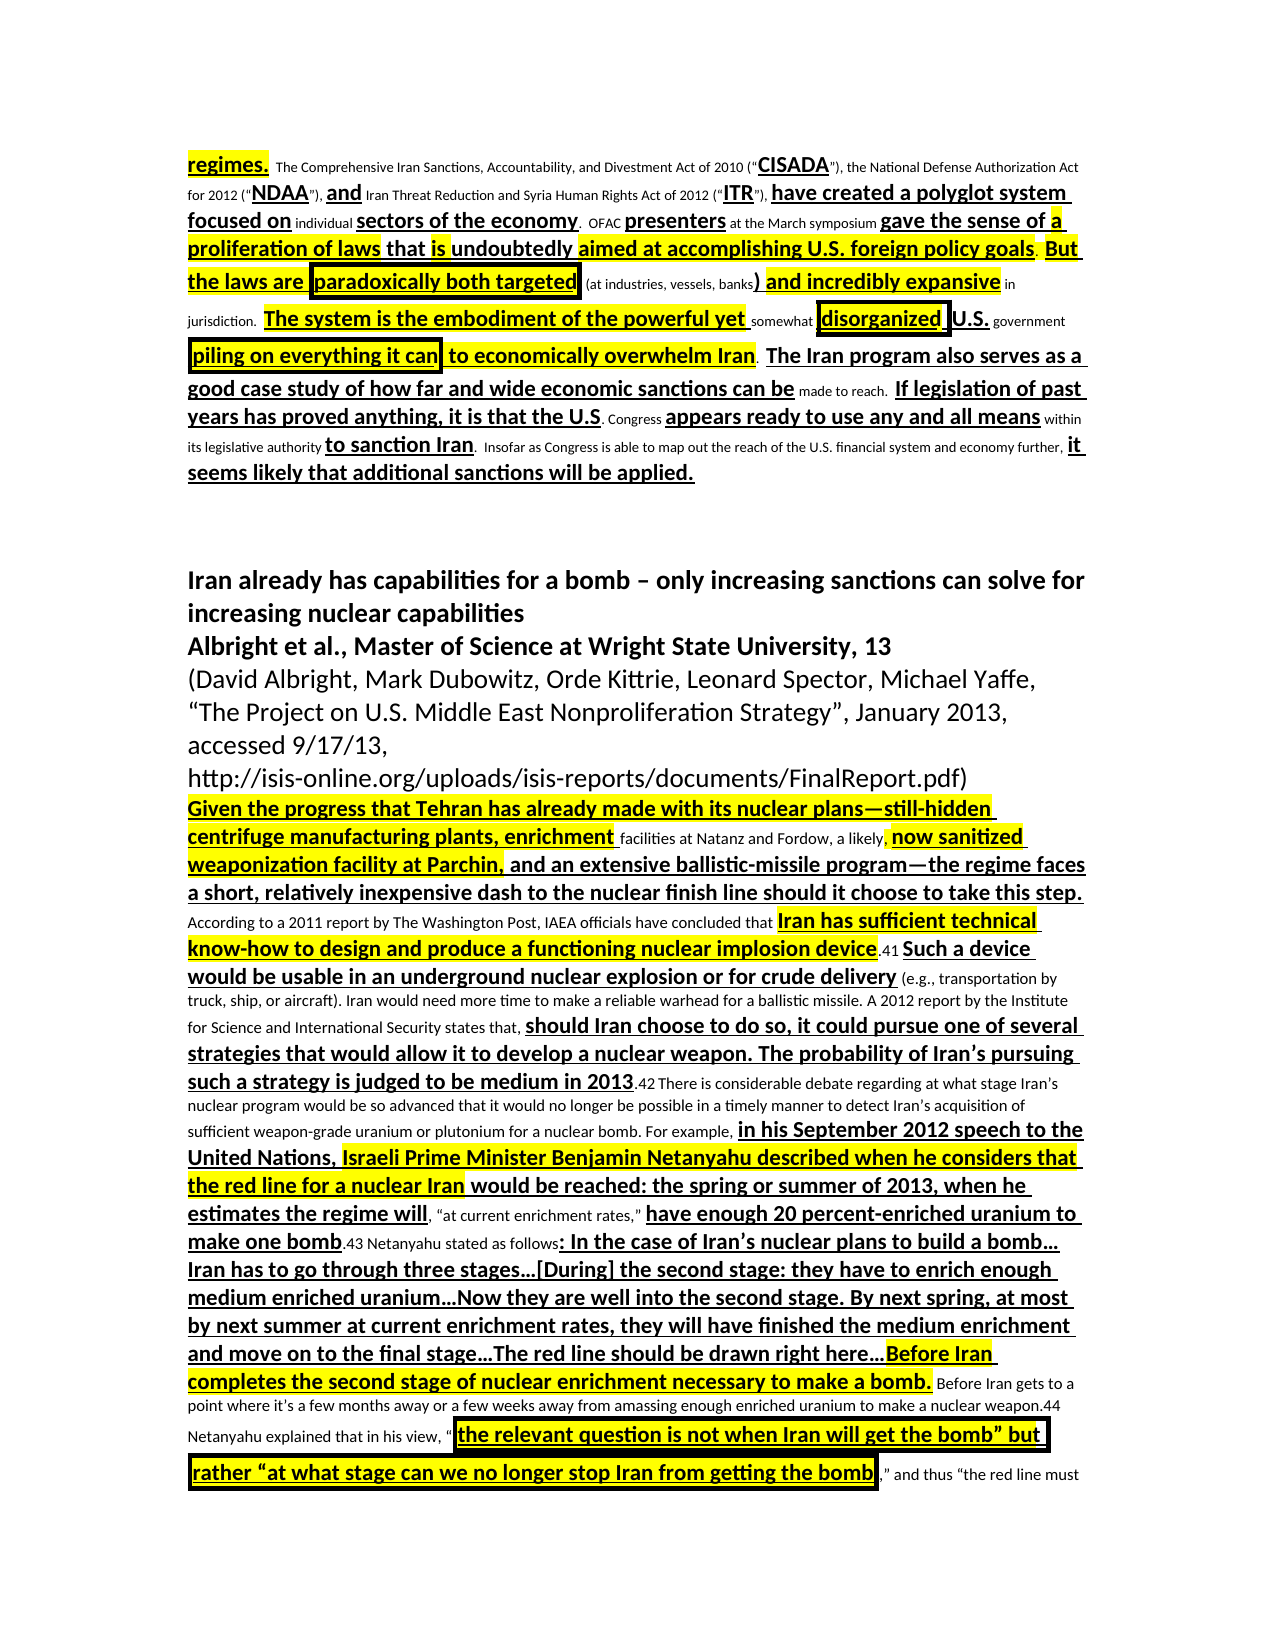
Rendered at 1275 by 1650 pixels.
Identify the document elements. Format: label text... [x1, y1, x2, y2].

subtitle Iran already has capabilities for a bomb – only increasing sanctions can solve for increasing nuclear capabilities [187, 563, 1087, 629]
text (David Albright, Mark Dubowitz, Orde Kittrie, Leonard Spector, Michael Yaffe, “The Project on U.S. Middle East Nonproliferation Strategy”, January 2013, accessed 9/17/13, http://isis-online.org/uploads/isis-reports/documents/FinalReport.pdf) [187, 662, 1087, 794]
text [187, 794, 1087, 1491]
text Albright et al., Master of Science at Wright State University, 13 [187, 629, 1087, 662]
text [187, 150, 1087, 486]
